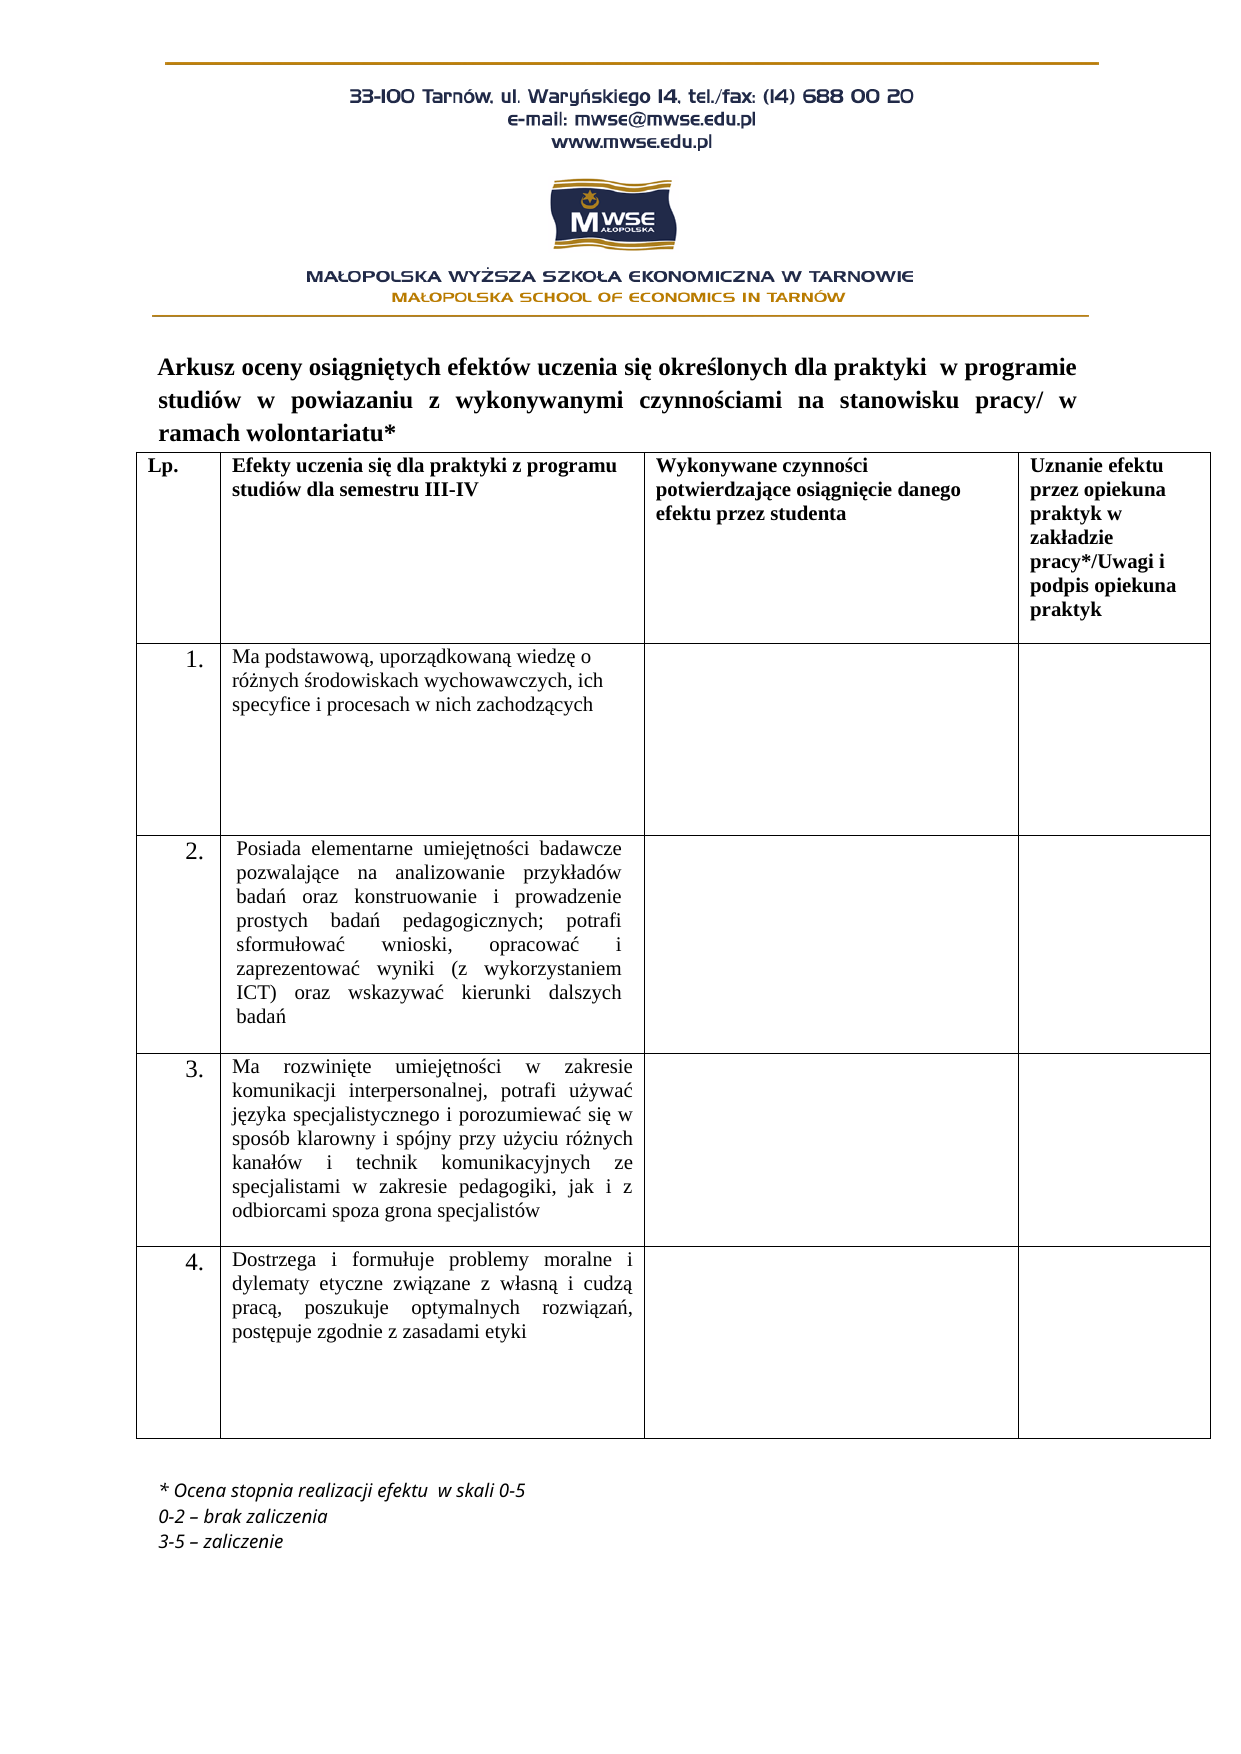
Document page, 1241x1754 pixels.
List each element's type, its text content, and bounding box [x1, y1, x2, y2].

table_cell [221, 836, 644, 1053]
table_cell [137, 1054, 220, 1246]
table_cell [645, 644, 1018, 835]
table_cell [645, 1054, 1018, 1246]
table_cell [1019, 1054, 1210, 1246]
text 3-5 – zaliczenie [158, 1528, 1093, 1554]
picture [147, 44, 1103, 318]
table_cell [645, 1247, 1018, 1438]
table_cell Dostrzega i formułuje problemy moralne i dylematy etyczne związane z własną i cudzą pracą, poszukuje optymalnych rozwiązań, postępuje zgodnie z zasadami etyki [221, 1247, 644, 1438]
table_cell [645, 836, 1018, 1053]
table_cell [1019, 1247, 1210, 1438]
table_cell [137, 644, 220, 835]
table_cell [137, 1247, 220, 1438]
table_cell [137, 836, 220, 1053]
table_cell [1019, 644, 1210, 835]
text 0-2 – brak zaliczenia [158, 1503, 1093, 1528]
table_cell [1019, 836, 1210, 1053]
table_cell Ma podstawową, uporządkowaną wiedzę o różnych środowiskach wychowawczych, ich specyfice i procesach w nich zachodzących [221, 644, 644, 835]
table_header Uznanie efektu przez opiekuna praktyk w zakładzie pracy*/Uwagi i podpis opiekuna praktyk [1019, 453, 1210, 643]
table_header Wykonywane czynności potwierdzające osiągnięcie danego efektu przez studenta [645, 453, 1018, 643]
table_cell Ma rozwinięte umiejętności w zakresie komunikacji interpersonalnej, potrafi używać języka specjalistycznego i porozumiewać się w sposób klarowny i spójny przy użyciu różnych kanałów i technik komunikacyjnych ze specjalistami w zakresie pedagogiki, jak i z odbiorcami spoza grona specjalistów [221, 1054, 644, 1246]
text * Ocena stopnia realizacji efektu w skali 0-5 [158, 1477, 1093, 1503]
table_header Lp. [137, 453, 220, 643]
text Arkusz oceny osiągniętych efektów uczenia się określonych dla praktyki w programie studiów w powiazaniu z wykonywanymi czynnościami na stanowisku pracy/ w ramach wolontariatu* [157, 352, 1078, 447]
table_header Efekty uczenia się dla praktyki z programu studiów dla semestru III-IV [221, 453, 644, 643]
